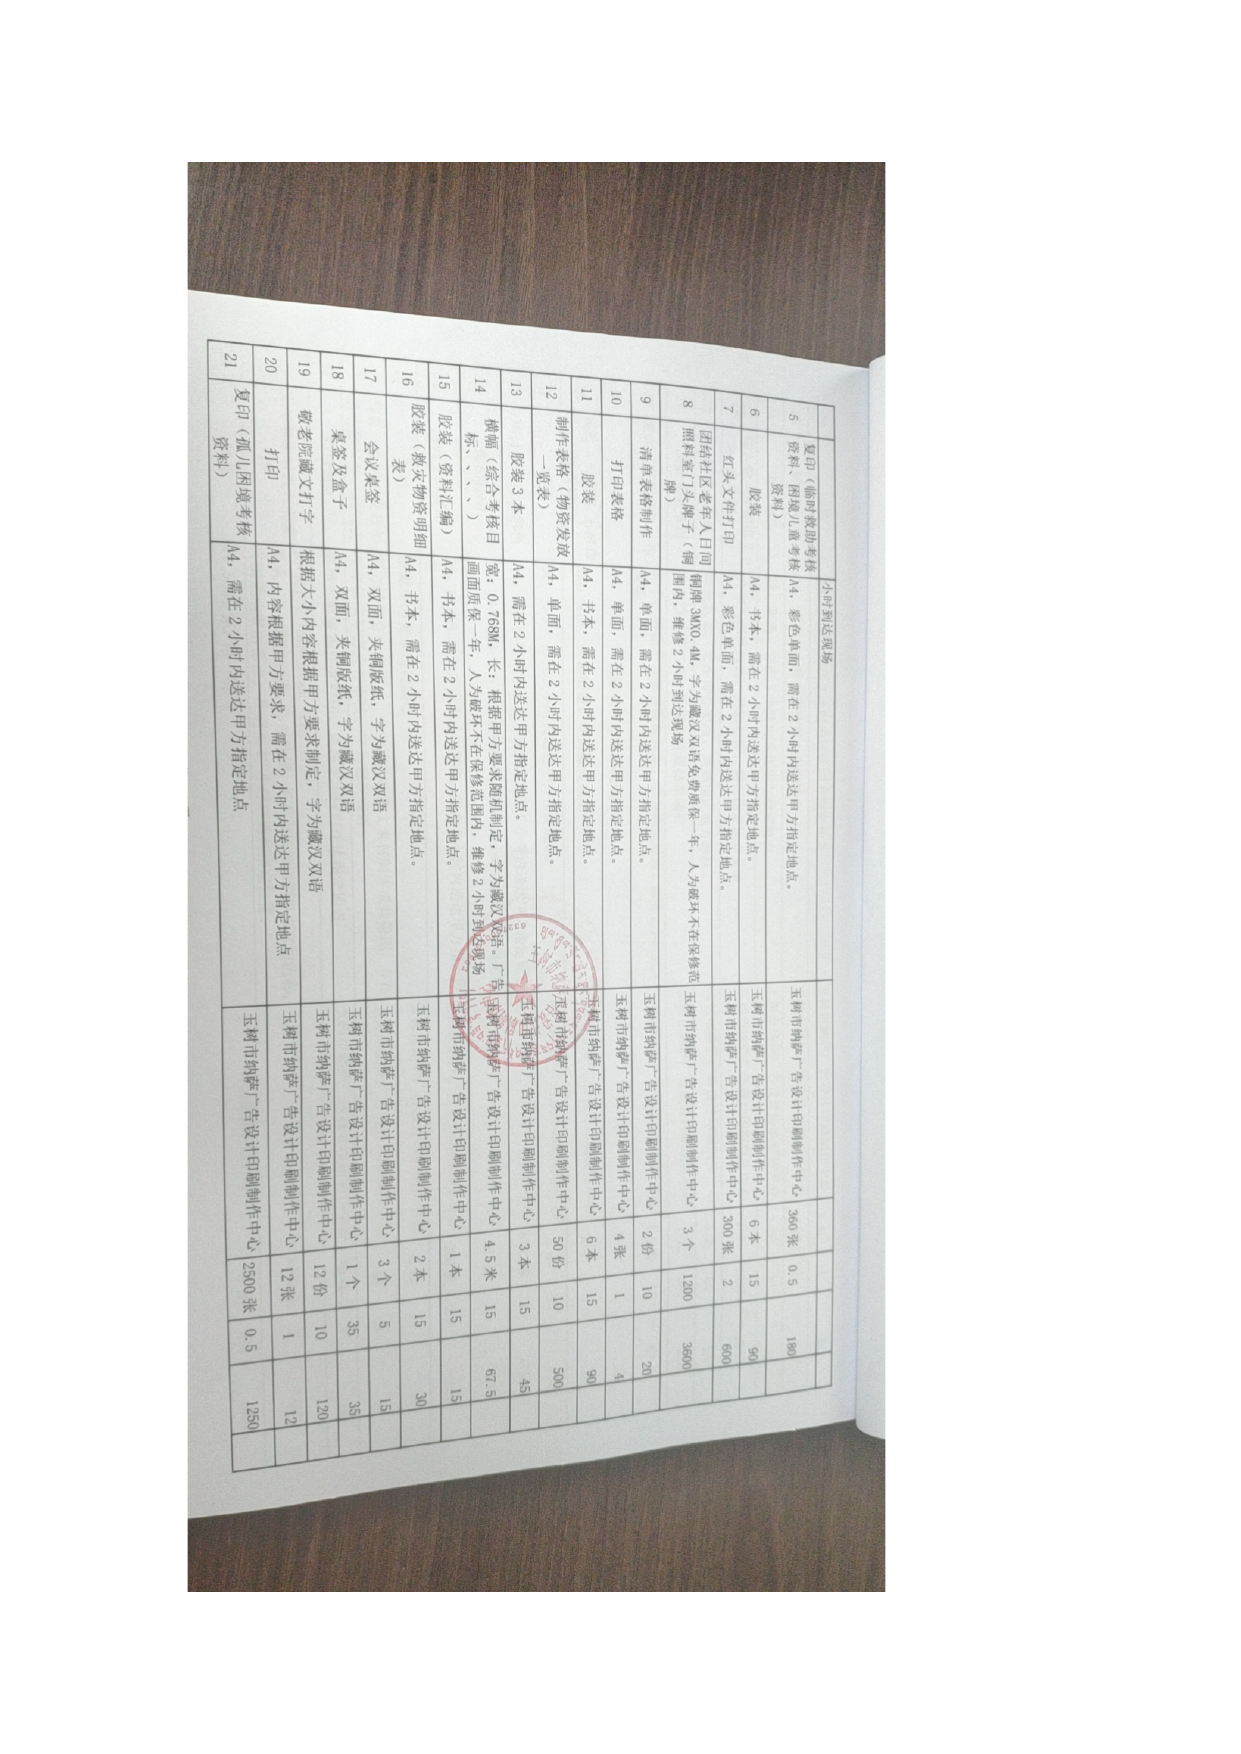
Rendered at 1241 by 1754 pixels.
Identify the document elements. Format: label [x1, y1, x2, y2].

picture [187, 162, 886, 1592]
